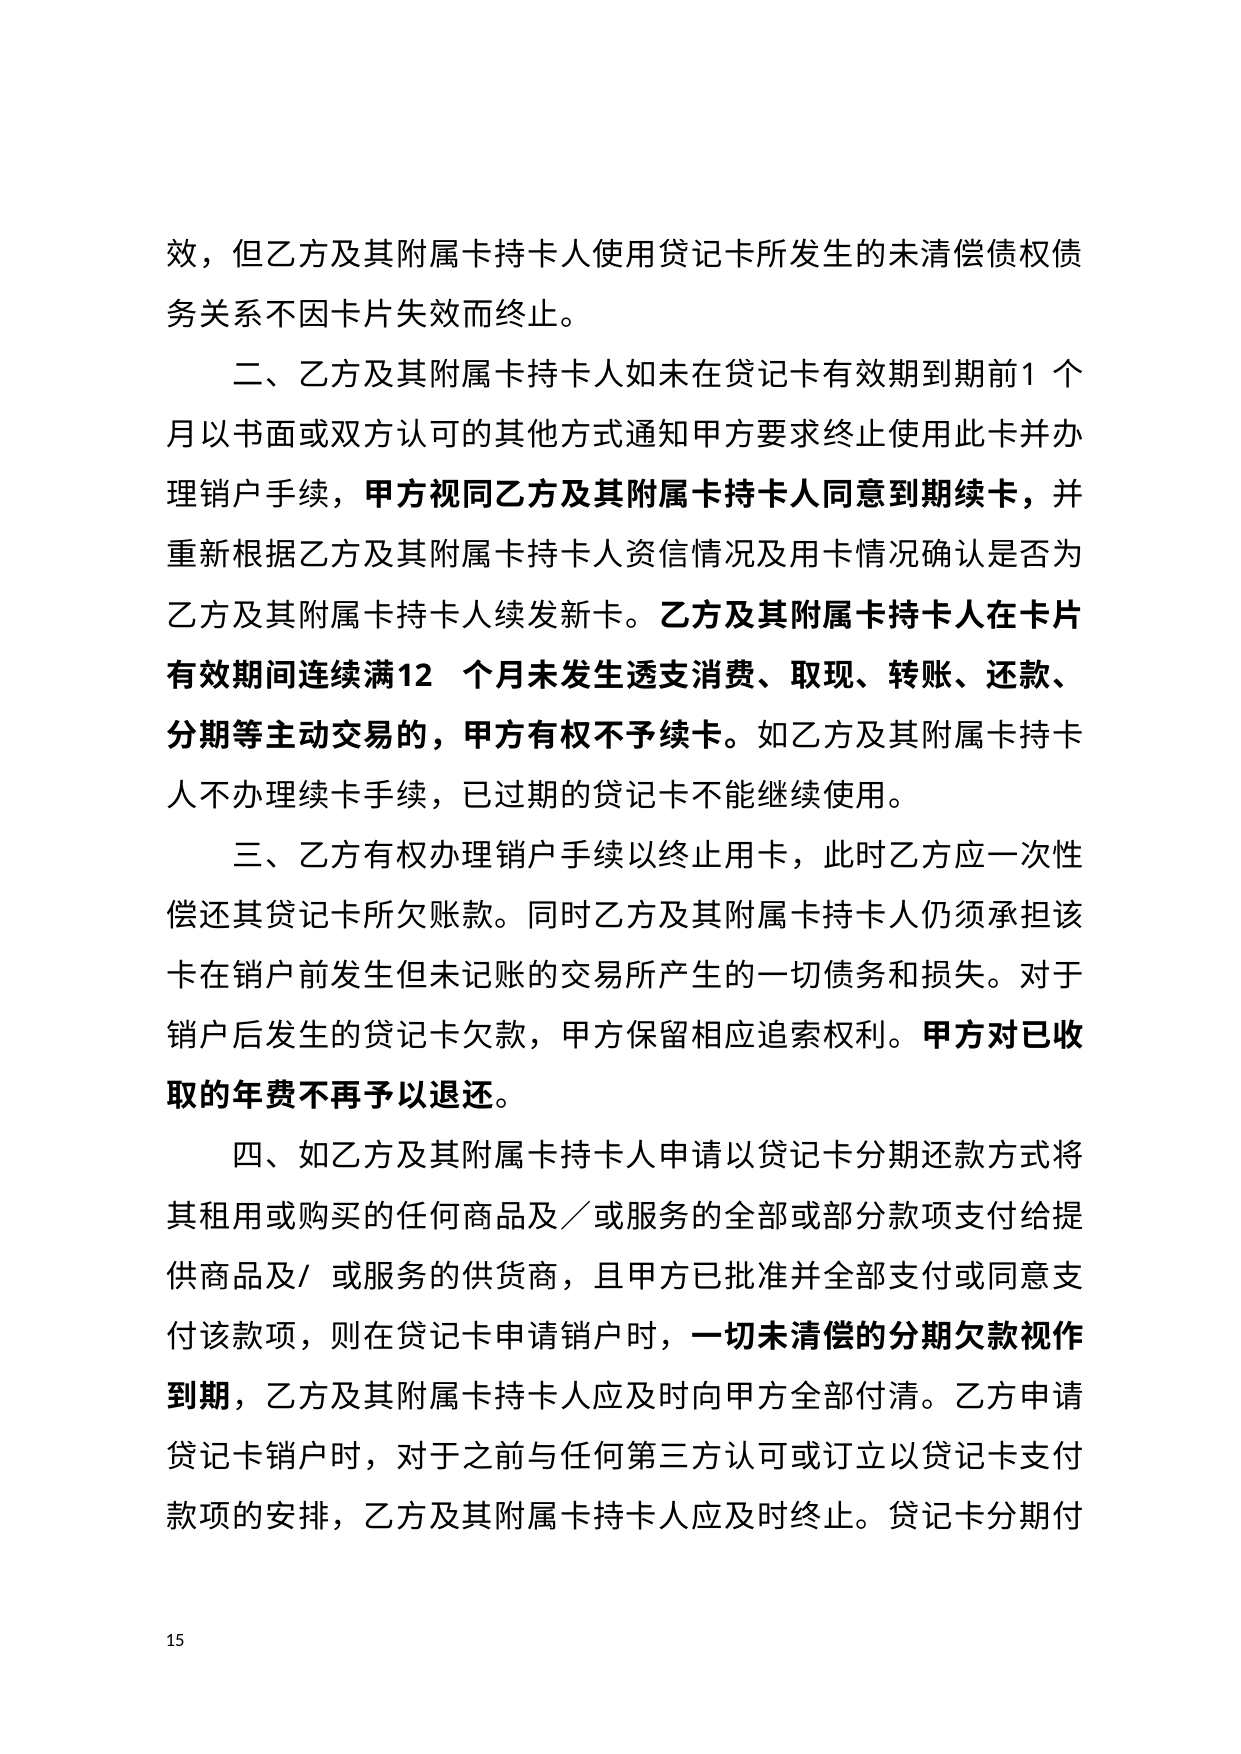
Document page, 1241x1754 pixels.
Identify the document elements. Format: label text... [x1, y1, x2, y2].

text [167, 222, 1085, 342]
text 三、乙方有权办理销户手续以终止用卡，此时乙方应一次性偿还其贷记卡所欠账款。同时乙方及其附属卡持卡人仍须承担该卡在销户前发生但未记账的交易所产生的一切债务和损失。对于销户后发生的贷记卡欠款，甲方保留相应追索权利。甲方对已收取的年费不再予以退还。 [167, 823, 1085, 1123]
text 二、乙方及其附属卡持卡人如未在贷记卡有效期到期前1个月以书面或双方认可的其他方式通知甲方要求终止使用此卡并办理销户手续，甲方视同乙方及其附属卡持卡人同意到期续卡，并重新根据乙方及其附属卡持卡人资信情况及用卡情况确认是否为乙方及其附属卡持卡人续发新卡。乙方及其附属卡持卡人在卡片有效期间连续满12个月未发生透支消费、取现、转账、还款、分期等主动交易的，甲方有权不予续卡。如乙方及其附属卡持卡人不办理续卡手续，已过期的贷记卡不能继续使用。 [167, 342, 1085, 823]
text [167, 1123, 1085, 1544]
